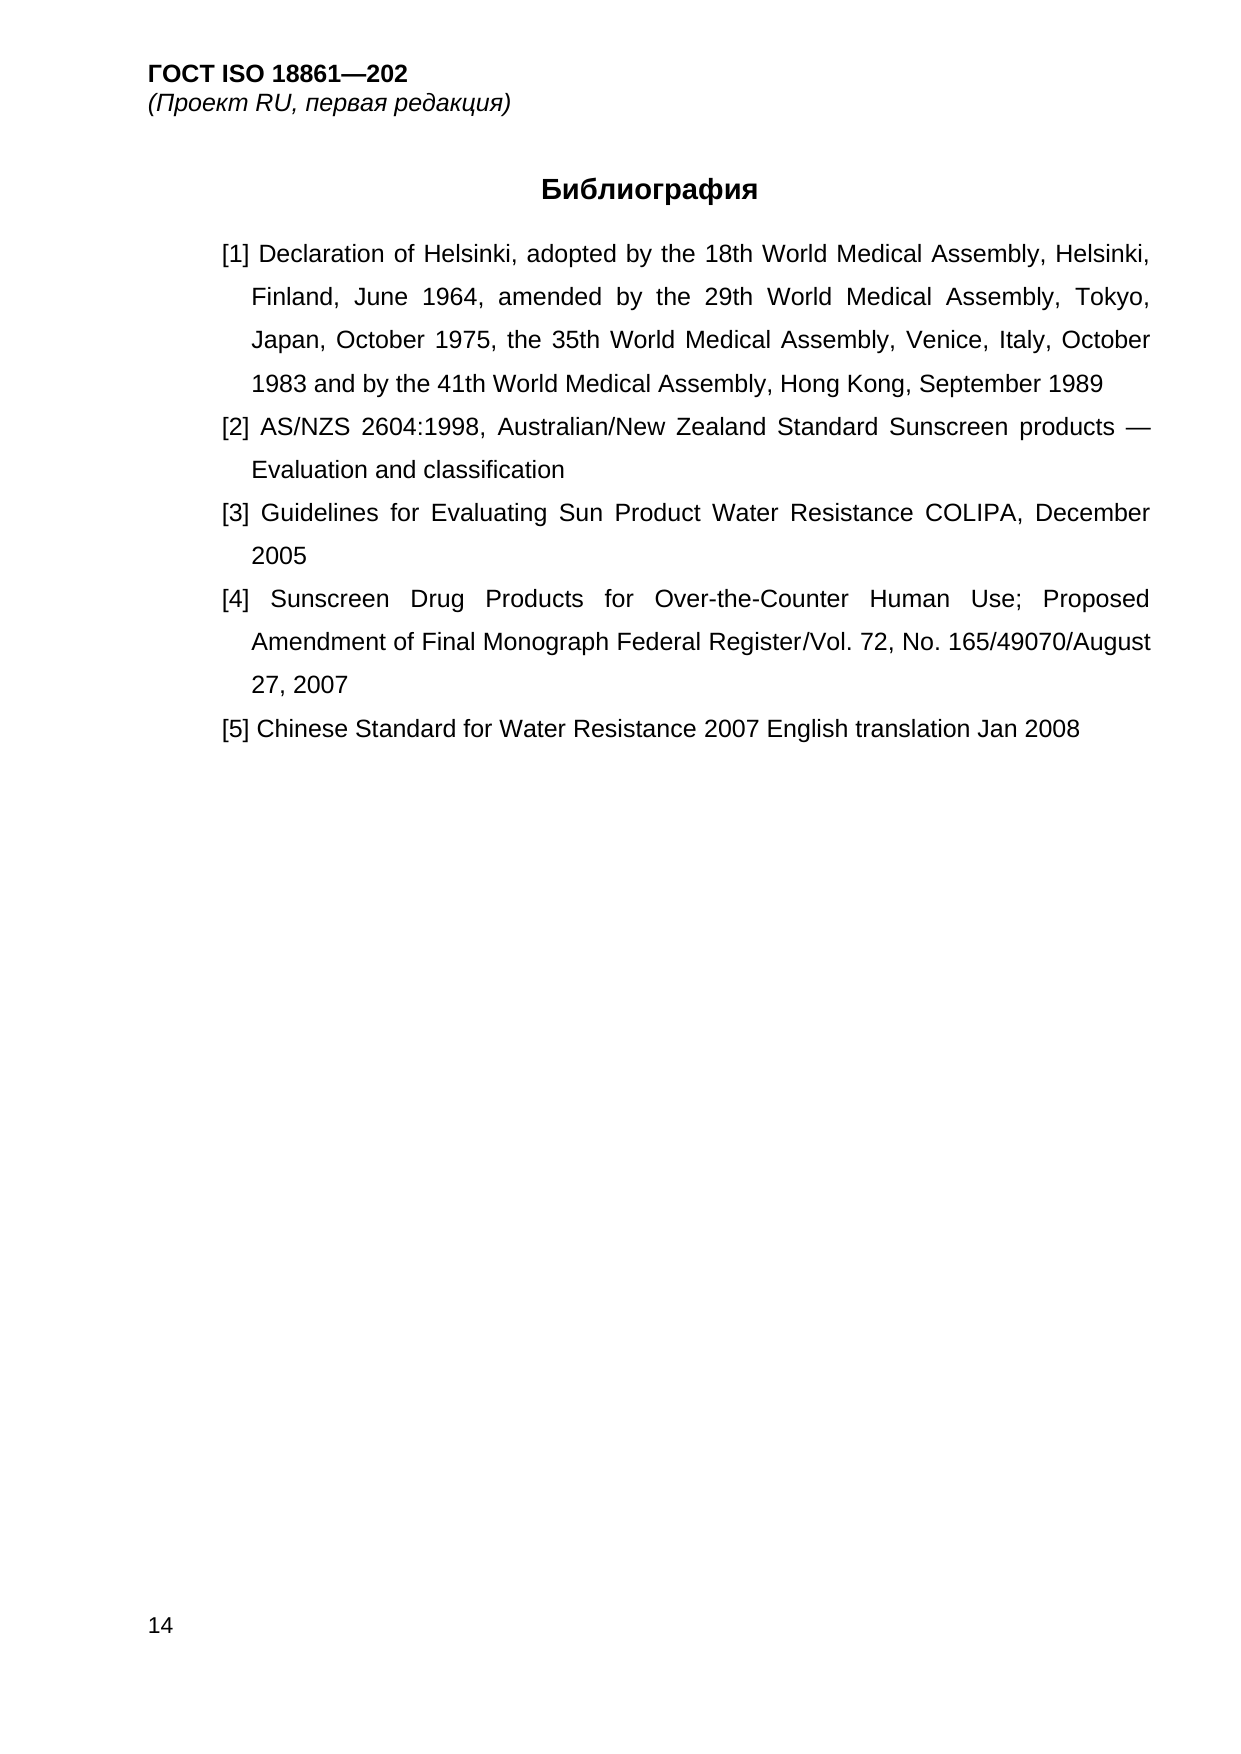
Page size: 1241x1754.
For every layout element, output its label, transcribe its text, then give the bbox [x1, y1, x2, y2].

text [1] Declaration of Helsinki, adopted by the 18th World Medical Assembly, Helsinki, Finland, June 1964, amended by the 29th World Medical Assembly, Tokyo, Japan, October 1975, the 35th World Medical Assembly, Venice, Italy, October 1983 and by the 41th World Medical Assembly, Hong Kong, September 1989 [222, 239, 1152, 397]
text [4] Sunscreen Drug Products for Over-the-Counter Human Use; Proposed Amendment of Final Monograph Federal Register/Vol. 72, No. 165/49070/August 27, 2007 [222, 584, 1152, 699]
text [2] AS/NZS 2604:1998, Australian/New Zealand Standard Sunscreen products — Evaluation and classification [222, 412, 1152, 483]
text Библиография [148, 172, 1152, 206]
text [5] Chinese Standard for Water Resistance 2007 English translation Jan 2008 [222, 713, 1152, 742]
text [3] Guidelines for Evaluating Sun Product Water Resistance COLIPA, December 2005 [222, 498, 1152, 570]
